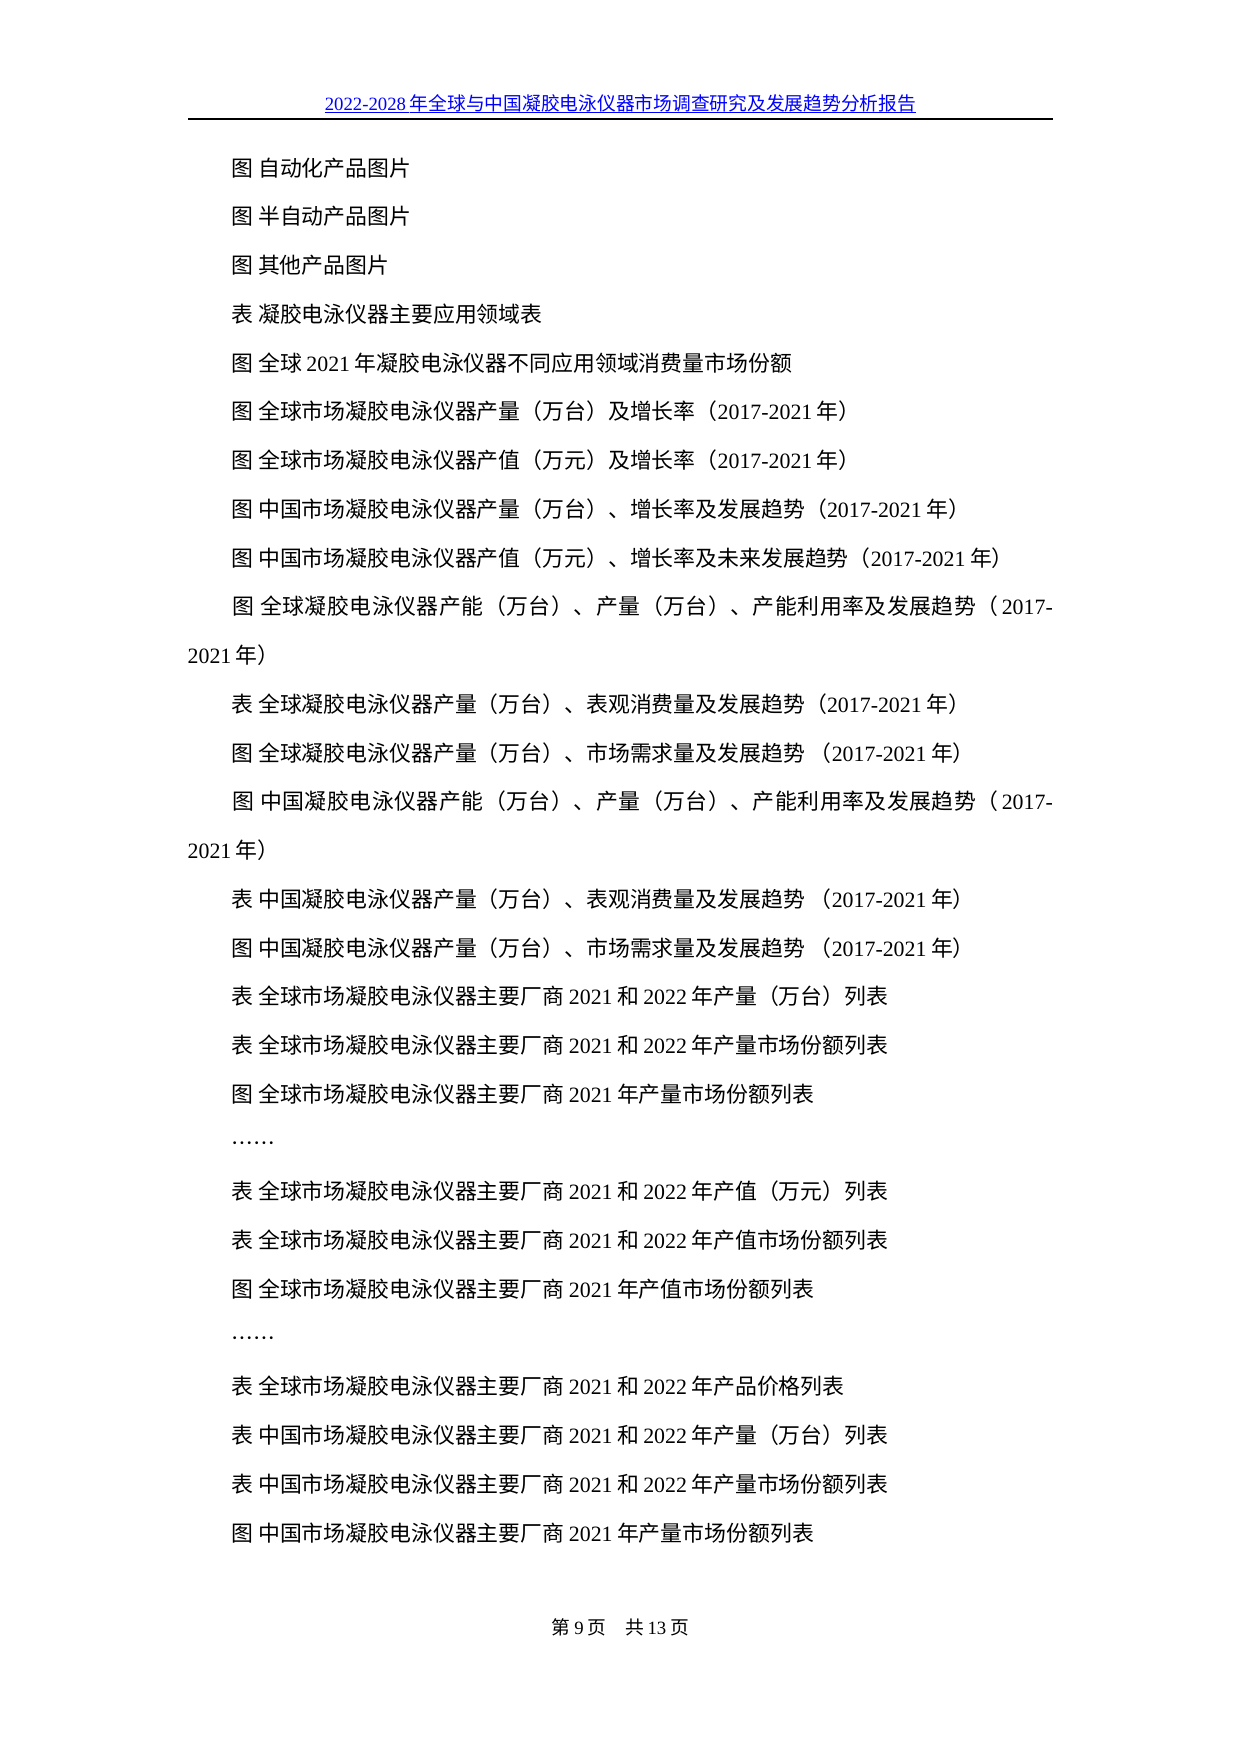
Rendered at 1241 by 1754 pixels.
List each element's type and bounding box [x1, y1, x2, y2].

text [187, 150, 1053, 1548]
